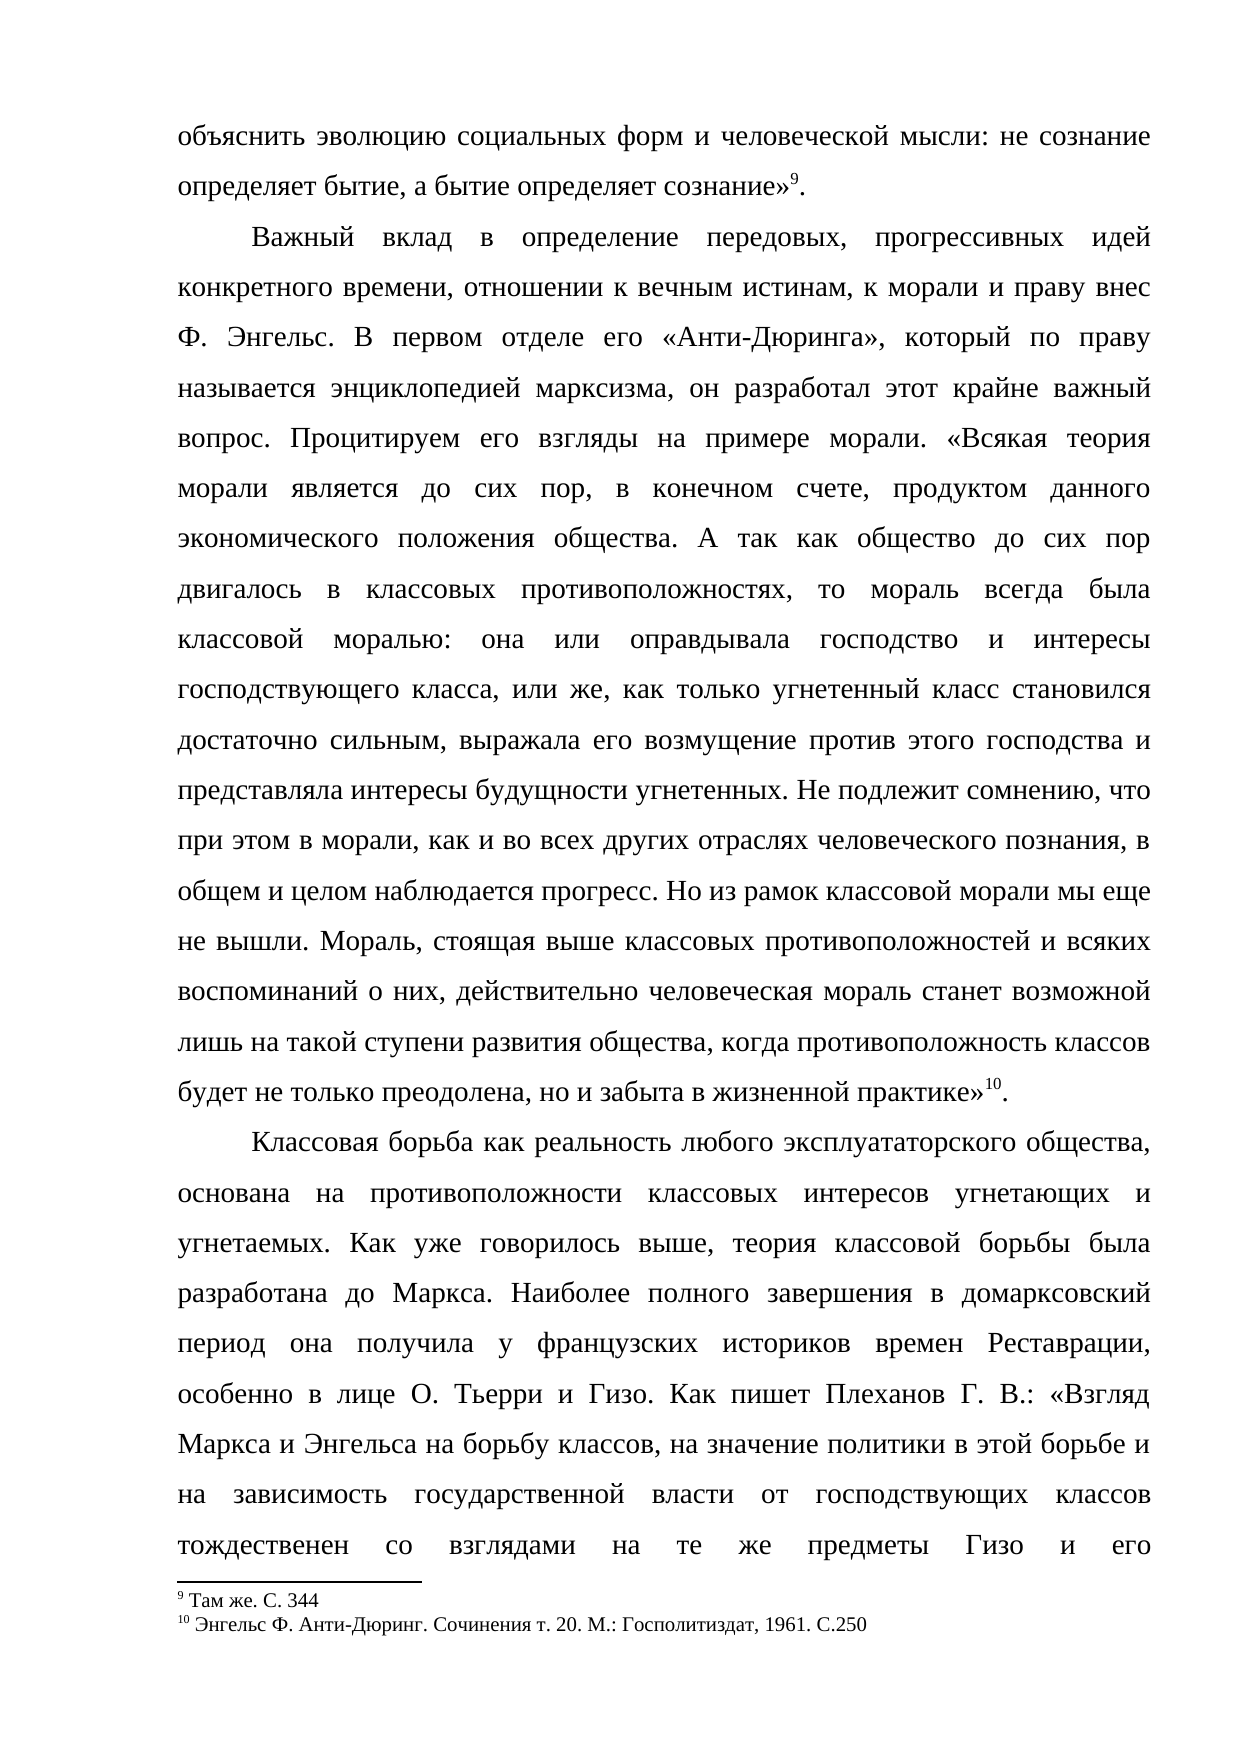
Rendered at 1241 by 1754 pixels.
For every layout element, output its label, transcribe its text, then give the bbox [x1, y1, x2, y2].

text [177, 1124, 1152, 1560]
text Важный вклад в определение передовых, прогрессивных идей конкретного времени, отношении к вечным истинам, к морали и праву внес Ф. Энгельс. В первом отделе его «Анти-Дюринга», который по праву называется энциклопедией марксизма, он разработал этот крайне важный вопрос. Процитируем его взгляды на примере морали. «Всякая теория морали является до сих пор, в конечном счете, продуктом данного экономического положения общества. А так как общество до сих пор двигалось в классовых противоположностях, то мораль всегда была классовой моралью: она или оправдывала господство и интересы господствующего класса, или же, как только угнетенный класс становился достаточно сильным, выражала его возмущение против этого господства и представляла интересы будущности угнетенных. Не подлежит сомнению, что при этом в морали, как и во всех других отраслях человеческого познания, в общем и целом наблюдается прогресс. Но из рамок классовой морали мы еще не вышли. Мораль, стоящая выше классовых противоположностей и всяких воспоминаний о них, действительно человеческая мораль станет возможной лишь на такой ступени развития общества, когда противоположность классов будет не только преодолена, но и забыта в жизненной практике». [177, 219, 1152, 1108]
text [177, 118, 1152, 202]
